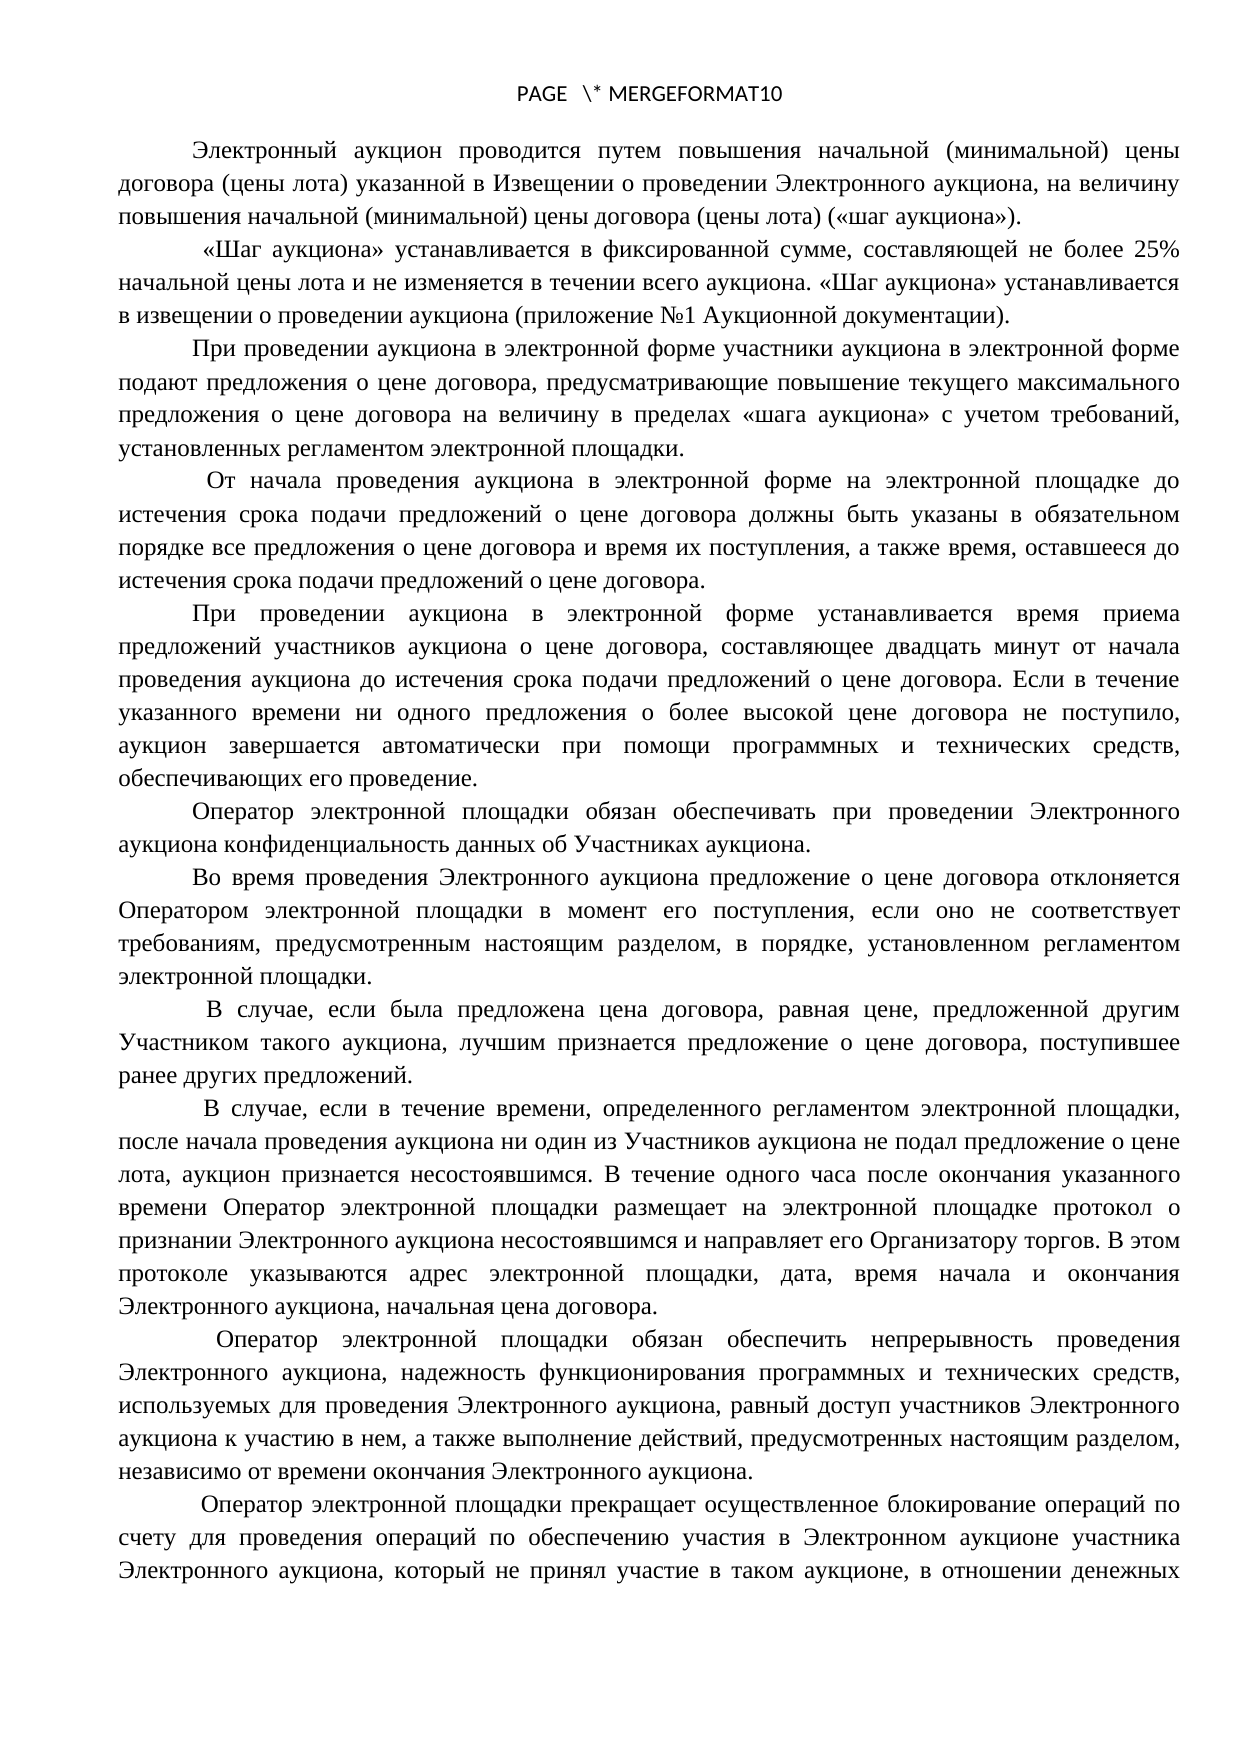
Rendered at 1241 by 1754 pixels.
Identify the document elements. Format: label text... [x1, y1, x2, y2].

text В случае, если в течение времени, определенного регламентом электронной площадки, после начала проведения аукциона ни один из Участников аукциона не подал предложение о цене лота, аукцион признается несостоявшимся. В течение одного часа после окончания указанного времени Оператор электронной площадки размещает на электронной площадке протокол о признании Электронного аукциона несостоявшимся и направляет его Организатору торгов. В этом протоколе указываются адрес электронной площадки, дата, время начала и окончания Электронного аукциона, начальная цена договора. [118, 1093, 1181, 1320]
text От начала проведения аукциона в электронной форме на электронной площадке до истечения срока подачи предложений о цене договора должны быть указаны в обязательном порядке все предложения о цене договора и время их поступления, а также время, оставшееся до истечения срока подачи предложений о цене договора. [118, 466, 1181, 593]
text Электронный аукцион проводится путем повышения начальной (минимальной) цены договора (цены лота) указанной в Извещении о проведении Электронного аукциона, на величину повышения начальной (минимальной) цены договора (цены лота) («шаг аукциона»). [118, 135, 1181, 230]
text Во время проведения Электронного аукциона предложение о цене договора отклоняется Оператором электронной площадки в момент его поступления, если оно не соответствует требованиям, предусмотренным настоящим разделом, в порядке, установленном регламентом электронной площадки. [118, 862, 1181, 990]
text Оператор электронной площадки обязан обеспечить непрерывность проведения Электронного аукциона, надежность функционирования программных и технических средств, используемых для проведения Электронного аукциона, равный доступ участников Электронного аукциона к участию в нем, а также выполнение действий, предусмотренных настоящим разделом, независимо от времени окончания Электронного аукциона. [118, 1324, 1181, 1485]
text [118, 1489, 1181, 1584]
text «Шаг аукциона» устанавливается в фиксированной сумме, составляющей не более 25% начальной цены лота и не изменяется в течении всего аукциона. «Шаг аукциона» устанавливается в извещении о проведении аукциона (приложение №1 Аукционной документации). [118, 234, 1181, 329]
text При проведении аукциона в электронной форме участники аукциона в электронной форме подают предложения о цене договора, предусматривающие повышение текущего максимального предложения о цене договора на величину в пределах «шага аукциона» с учетом требований, установленных регламентом электронной площадки. [118, 333, 1181, 461]
text Оператор электронной площадки обязан обеспечивать при проведении Электронного аукциона конфиденциальность данных об Участниках аукциона. [118, 796, 1181, 858]
text При проведении аукциона в электронной форме устанавливается время приема предложений участников аукциона о цене договора, составляющее двадцать минут от начала проведения аукциона до истечения срока подачи предложений о цене договора. Если в течение указанного времени ни одного предложения о более высокой цене договора не поступило, аукцион завершается автоматически при помощи программных и технических средств, обеспечивающих его проведение. [118, 598, 1181, 792]
text В случае, если была предложена цена договора, равная цене, предложенной другим Участником такого аукциона, лучшим признается предложение о цене договора, поступившее ранее других предложений. [118, 994, 1181, 1089]
